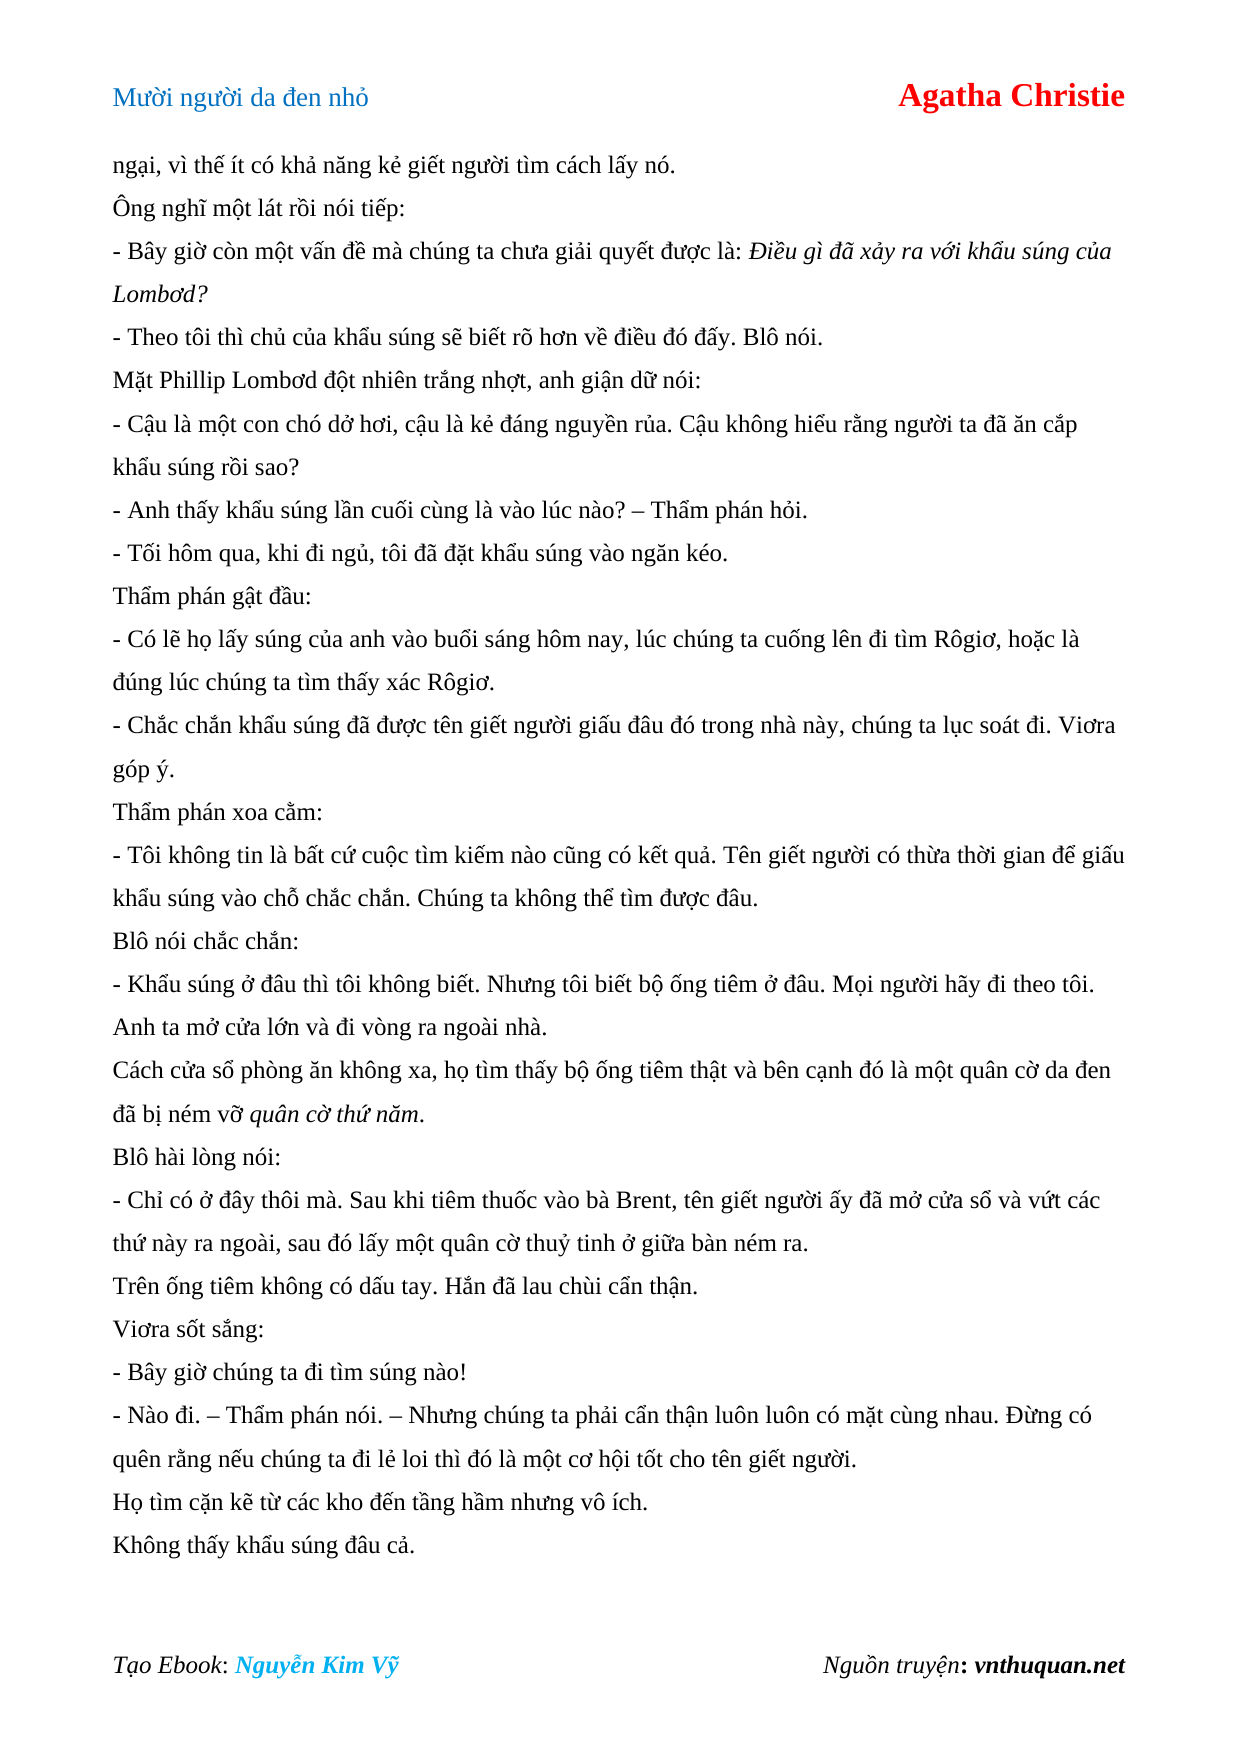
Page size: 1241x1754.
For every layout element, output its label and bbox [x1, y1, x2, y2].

text [112, 150, 1128, 1559]
